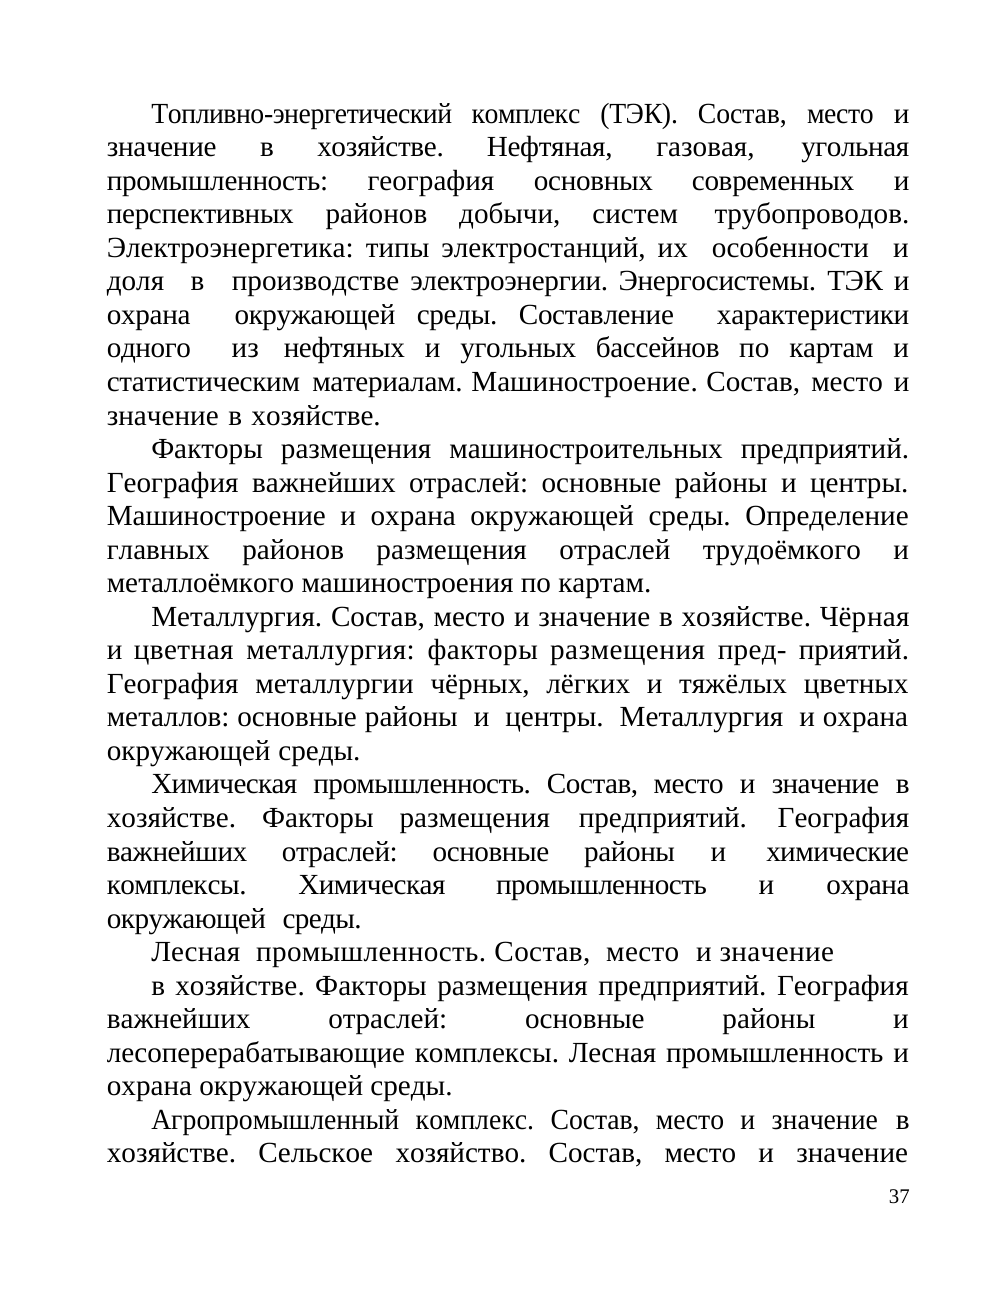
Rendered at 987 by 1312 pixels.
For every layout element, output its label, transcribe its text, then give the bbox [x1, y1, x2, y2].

text Химическая промышленность. Состав, место и значение в хозяйстве. Факторы размещения предприятий. География важнейших отраслей: основные районы и химические комплексы. Химическая промышленность и охрана окружающей среды. [107, 767, 909, 934]
text Топливно-энергетический комплекс (ТЭК). Состав, место и значение в хозяйстве. Нефтяная, газовая, угольная промышленность: география основных современных и перспективных районов добычи, систем трубопроводов. Электроэнергетика: типы электростанций, их особенности и доля в производстве электроэнергии. Энергосистемы. ТЭК и охрана окружающей среды. Составление характеристики одного из нефтяных и угольных бассейнов по картам и статистическим материалам. Машиностроение. Состав, место и значение в хозяйстве. [107, 96, 909, 431]
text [107, 1102, 909, 1169]
text Металлургия. Состав, место и значение в хозяйстве. Чёрная и цветная металлургия: факторы размещения пред- приятий. География металлургии чёрных, лёгких и тяжёлых цветных металлов: основные районы и центры. Металлургия и охрана окружающей среды. [107, 599, 909, 767]
text Лесная промышленность. Состав, место и значение [107, 934, 909, 968]
text Факторы размещения машиностроительных предприятий. География важнейших отраслей: основные районы и центры. Машиностроение и охрана окружающей среды. Определение главных районов размещения отраслей трудоёмкого и металлоёмкого машиностроения по картам. [107, 431, 909, 599]
text в хозяйстве. Факторы размещения предприятий. География важнейших отраслей: основные районы и лесоперерабатывающие комплексы. Лесная промышленность и охрана окружающей среды. [107, 968, 909, 1102]
